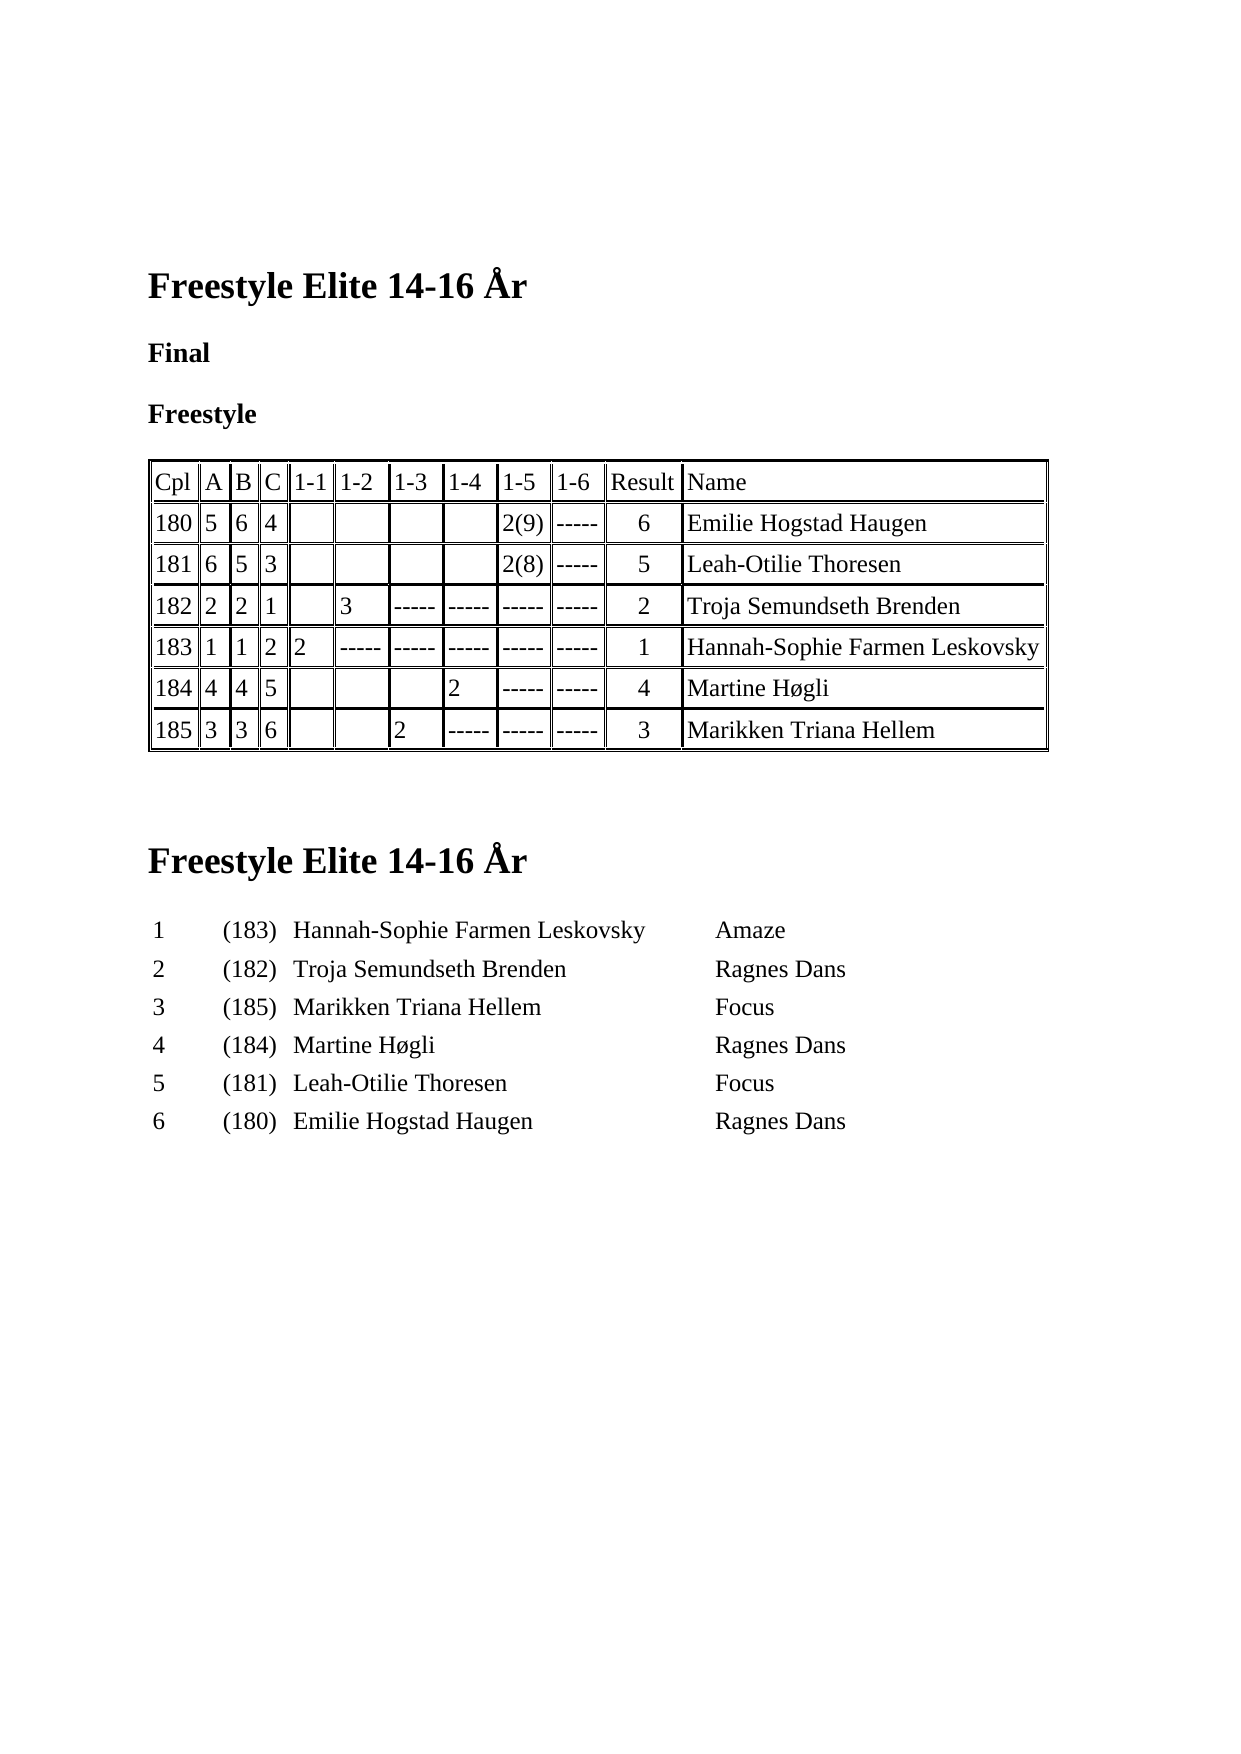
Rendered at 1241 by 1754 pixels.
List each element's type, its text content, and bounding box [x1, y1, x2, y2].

table_cell ----- [553, 669, 604, 707]
table_cell ----- [499, 586, 550, 624]
table_cell 3 [336, 586, 388, 624]
table_header 1-3 [389, 462, 443, 500]
table_cell Emilie Hogstad Haugen [684, 500, 1046, 542]
table_cell 6 [232, 504, 258, 542]
table_cell [391, 504, 442, 542]
table_cell ----- [499, 669, 550, 707]
table_cell ----- [553, 628, 604, 666]
table_cell 1 [232, 628, 258, 666]
table_cell 4 [148, 1025, 218, 1063]
table_cell ----- [443, 710, 497, 748]
table_cell [445, 545, 496, 583]
table_cell 2 [389, 710, 443, 748]
table_cell 6 [201, 545, 229, 583]
table_cell ----- [445, 628, 496, 666]
table_header 1-2 [335, 461, 389, 500]
table_cell 6 [148, 1102, 218, 1140]
table_cell [335, 710, 389, 748]
table_cell ----- [499, 628, 550, 666]
table_cell Focus [710, 987, 851, 1025]
table_cell ----- [391, 586, 442, 624]
table_cell Marikken Triana Hellem [288, 987, 710, 1025]
table_cell 5 [261, 669, 287, 707]
table_cell (184) [218, 1025, 288, 1063]
table_cell 1 [201, 628, 229, 666]
table_cell (181) [218, 1064, 288, 1102]
table_header 1-1 [289, 462, 335, 500]
table_header Result [606, 461, 682, 500]
subtitle Freestyle Elite 14-16 År [148, 263, 1093, 307]
table_cell 4 [607, 669, 681, 707]
table_cell 6 [260, 707, 289, 748]
table_cell Ragnes Dans [710, 949, 851, 987]
table_cell ----- [497, 710, 552, 748]
table_header Cpl [152, 462, 200, 500]
table_cell 2 [445, 669, 496, 707]
table_cell Focus [710, 1064, 851, 1102]
table_cell 6 [607, 504, 681, 542]
table_cell 182 [150, 583, 198, 624]
table_cell ----- [552, 710, 606, 748]
table_cell 180 [152, 500, 198, 542]
table_cell 5 [232, 545, 258, 583]
table_cell Troja Semundseth Brenden [288, 949, 710, 987]
table_cell 2 [607, 586, 681, 624]
table_cell 185 [152, 707, 200, 748]
table_header 1 [148, 911, 218, 949]
table_cell 181 [150, 542, 200, 583]
table_cell 2 [232, 586, 258, 624]
table_cell 2(9) [499, 504, 550, 542]
table_cell 4 [232, 669, 258, 707]
table_cell 183 [152, 624, 198, 666]
table_cell ----- [553, 504, 604, 542]
table_cell Hannah-Sophie Farmen Leskovsky [684, 624, 1046, 666]
table_cell Martine Høgli [288, 1025, 710, 1063]
subtitle Freestyle [148, 397, 1093, 430]
table_cell [391, 669, 442, 707]
subtitle Final [148, 336, 1093, 368]
table_cell Leah-Otilie Thoresen [288, 1064, 710, 1102]
table_cell [336, 669, 388, 707]
table_cell (180) [218, 1102, 288, 1140]
table_cell 184 [150, 666, 200, 707]
table_cell [289, 710, 335, 748]
table_header B [230, 462, 260, 500]
table_cell 4 [201, 669, 229, 707]
table_cell 3 [148, 987, 218, 1025]
table_cell [391, 545, 442, 583]
table_cell [291, 586, 333, 624]
table_cell ----- [553, 586, 604, 624]
table_cell 2 [261, 628, 287, 666]
table_cell [336, 504, 388, 542]
table_header 1-4 [443, 462, 497, 500]
table_cell [291, 504, 333, 542]
table_cell Marikken Triana Hellem [682, 707, 1046, 748]
table_cell 1 [261, 586, 287, 624]
table_header C [260, 461, 289, 500]
table_cell 2 [291, 628, 333, 666]
table_cell 3 [261, 545, 287, 583]
table_header (183) [218, 911, 288, 949]
table_cell ----- [336, 628, 388, 666]
subtitle Freestyle Elite 14-16 År [148, 839, 1093, 882]
table_cell 2(8) [499, 545, 550, 583]
table_cell 5 [607, 545, 681, 583]
table_cell 4 [261, 504, 287, 542]
table_cell 5 [148, 1064, 218, 1102]
table_cell ----- [445, 586, 496, 624]
table_cell Emilie Hogstad Haugen [288, 1102, 710, 1140]
table_cell (182) [218, 949, 288, 987]
table_header 1-6 [552, 462, 606, 500]
table_cell Ragnes Dans [710, 1102, 851, 1140]
table_cell [291, 669, 333, 707]
table_cell [336, 545, 388, 583]
table_cell 3 [230, 710, 260, 748]
table_cell ----- [553, 545, 604, 583]
table_header Name [682, 462, 1046, 500]
table_cell Troja Semundseth Brenden [684, 583, 1047, 624]
table_cell Ragnes Dans [710, 1025, 851, 1063]
table_cell Leah-Otilie Thoresen [682, 542, 1047, 583]
table_cell (185) [218, 987, 288, 1025]
table_cell 3 [606, 710, 682, 748]
table_cell 5 [201, 504, 229, 542]
table_cell 2 [148, 949, 218, 987]
table_cell [445, 504, 496, 542]
table_cell [291, 545, 333, 583]
table_header 1-5 [497, 462, 552, 500]
table_cell ----- [391, 628, 442, 666]
table_header Amaze [710, 911, 851, 949]
table_cell 1 [607, 628, 681, 666]
table_cell 2 [201, 586, 229, 624]
table_header Hannah-Sophie Farmen Leskovsky [288, 911, 710, 949]
table_cell Martine Høgli [682, 666, 1047, 707]
table_header A [200, 462, 230, 500]
table_cell 3 [200, 710, 230, 748]
